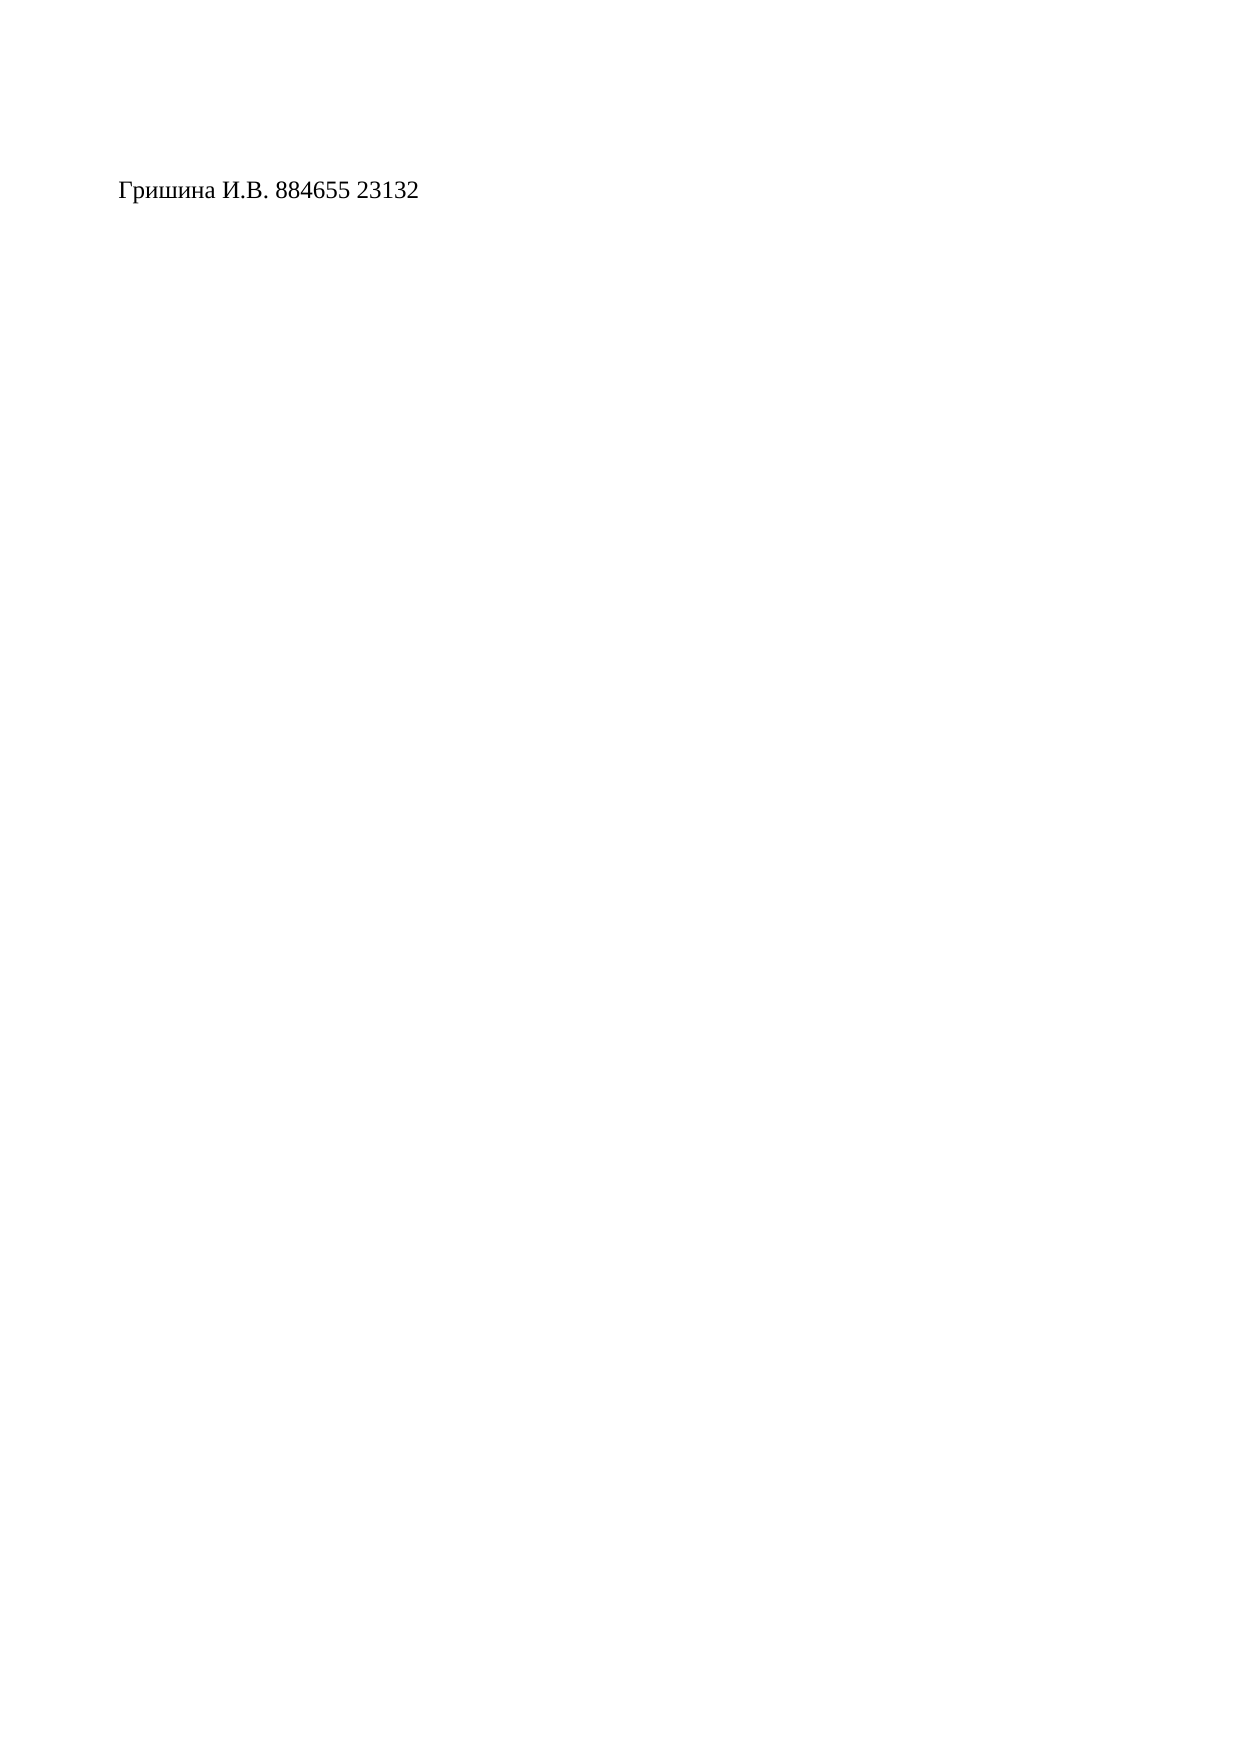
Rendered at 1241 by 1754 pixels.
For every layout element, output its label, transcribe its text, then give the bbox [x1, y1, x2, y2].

text Гришина И.В. 884655 23132 [118, 176, 1181, 204]
